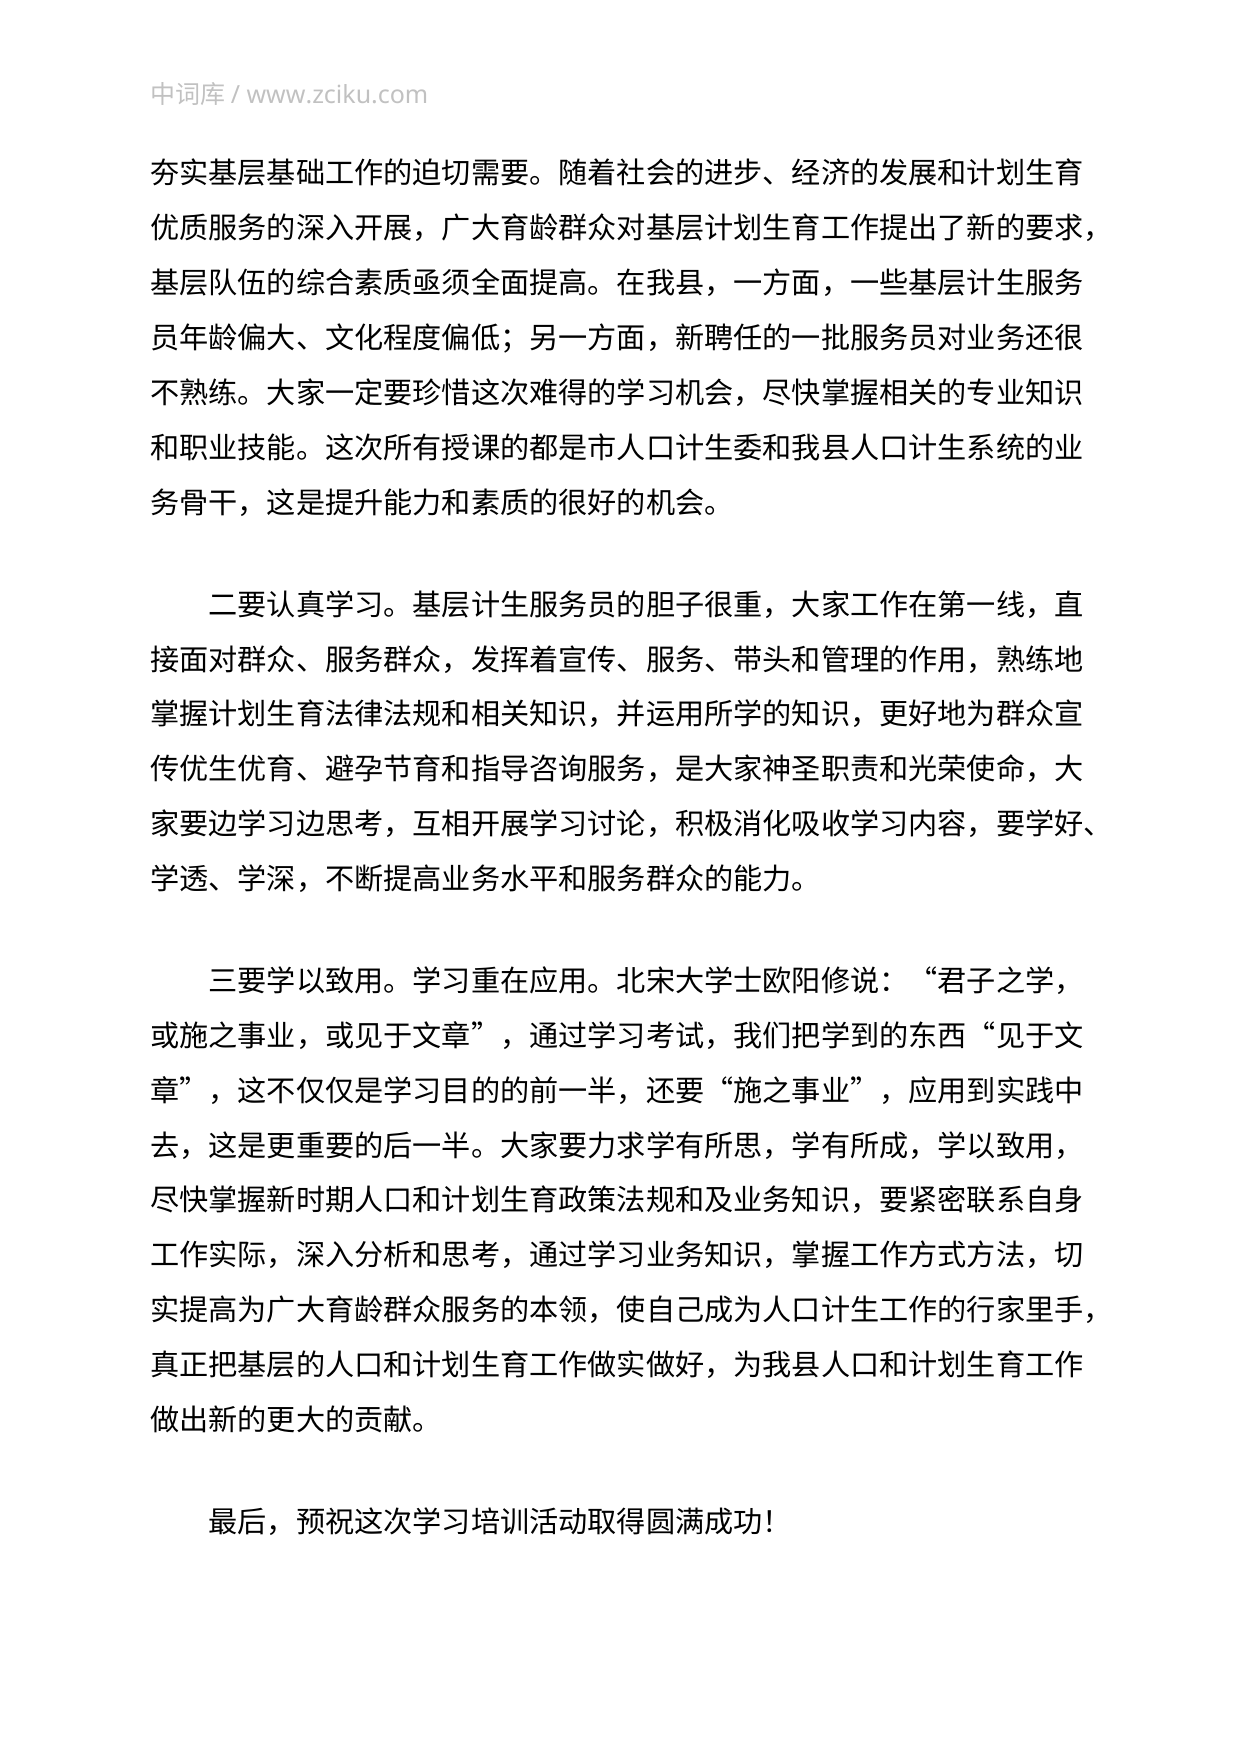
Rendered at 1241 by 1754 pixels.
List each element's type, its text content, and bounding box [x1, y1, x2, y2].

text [150, 150, 1090, 522]
text 二要认真学习。基层计生服务员的胆子很重，大家工作在第一线，直接面对群众、服务群众，发挥着宣传、服务、带头和管理的作用，熟练地掌握计划生育法律法规和相关知识，并运用所学的知识，更好地为群众宣传优生优育、避孕节育和指导咨询服务，是大家神圣职责和光荣使命，大家要边学习边思考，互相开展学习讨论，积极消化吸收学习内容，要学好、学透、学深，不断提高业务水平和服务群众的能力。 [150, 581, 1090, 898]
text 三要学以致用。学习重在应用。北宋大学士欧阳修说：“君子之学，或施之事业，或见于文章”，通过学习考试，我们把学到的东西“见于文章”，这不仅仅是学习目的的前一半，还要“施之事业”，应用到实践中去，这是更重要的后一半。大家要力求学有所思，学有所成，学以致用，尽快掌握新时期人口和计划生育政策法规和及业务知识，要紧密联系自身工作实际，深入分析和思考，通过学习业务知识，掌握工作方式方法，切实提高为广大育龄群众服务的本领，使自己成为人口计生工作的行家里手，真正把基层的人口和计划生育工作做实做好，为我县人口和计划生育工作做出新的更大的贡献。 [150, 957, 1090, 1439]
text 最后，预祝这次学习培训活动取得圆满成功！ [150, 1498, 1090, 1541]
